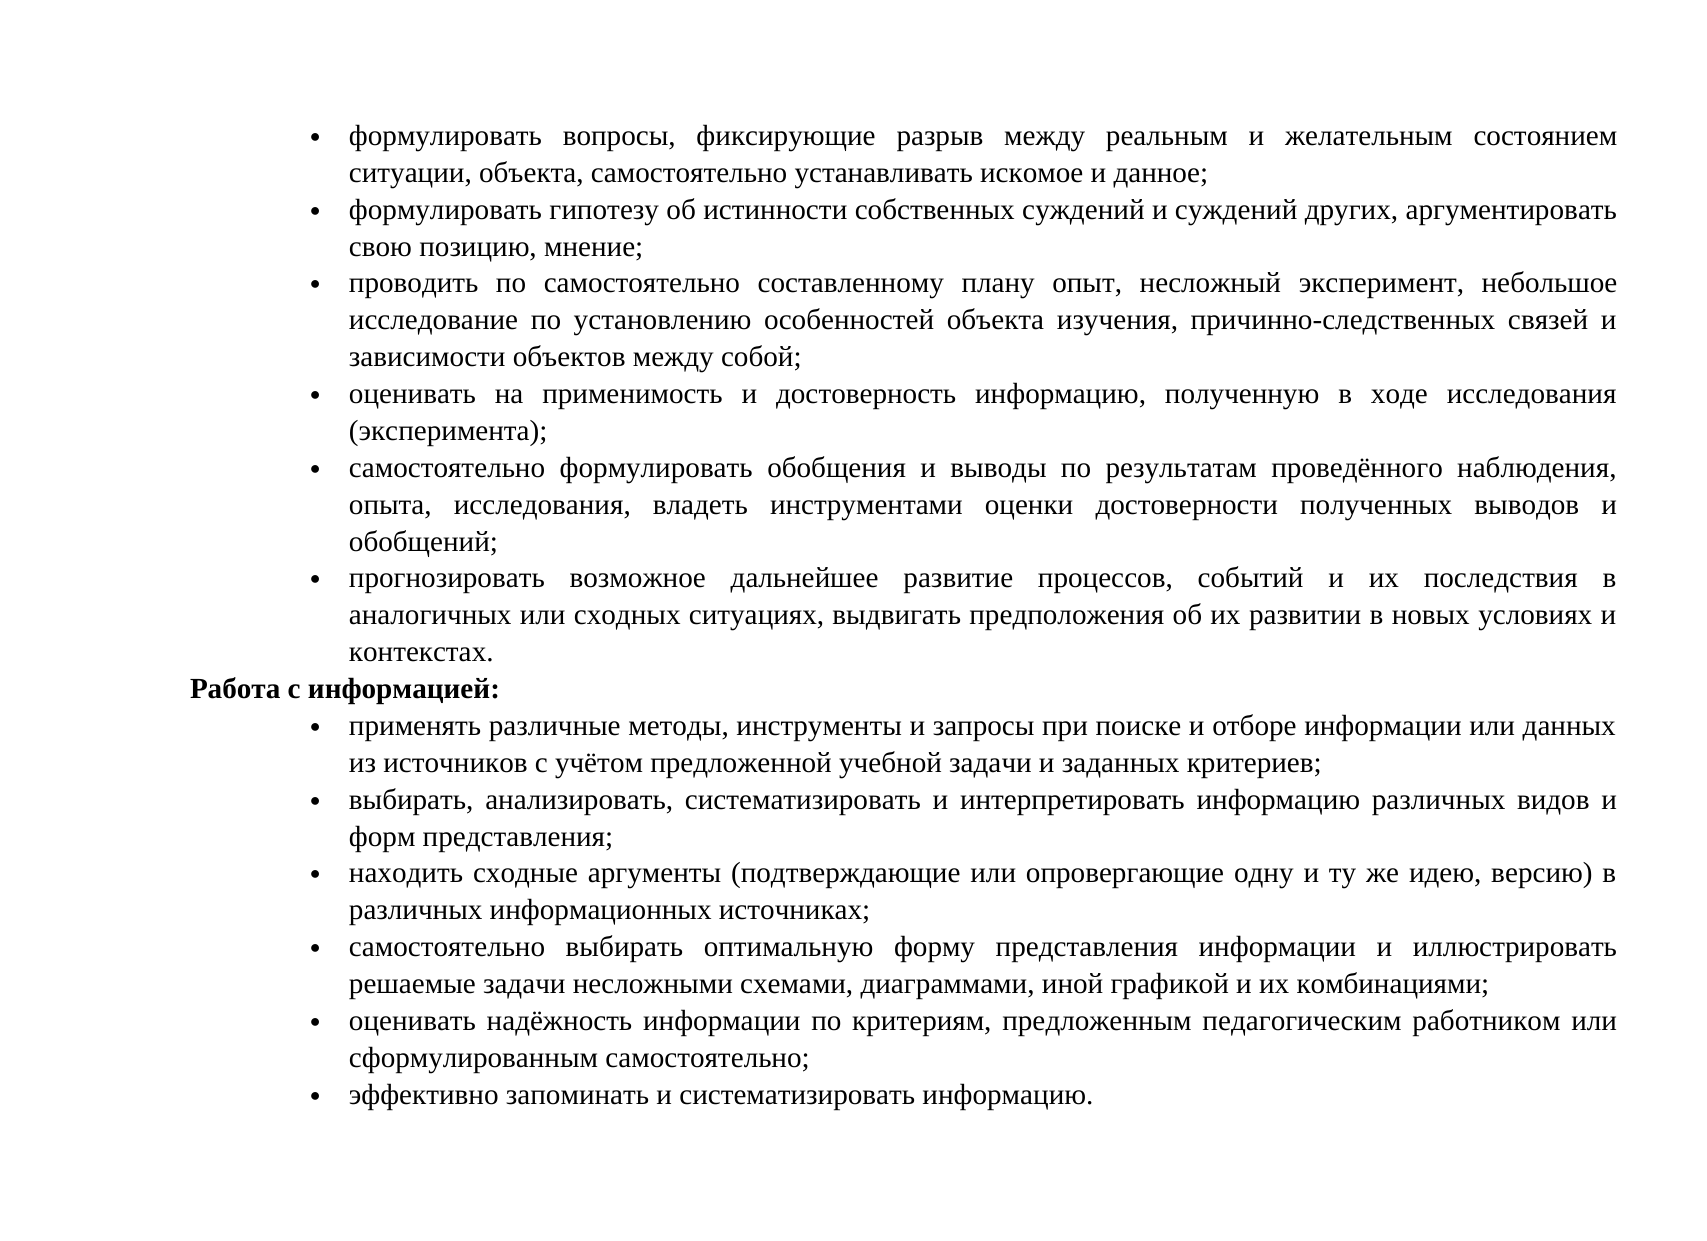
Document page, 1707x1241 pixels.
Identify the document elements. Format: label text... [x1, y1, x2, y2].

list выбирать, анализировать, систематизировать и интерпретировать информацию различных видов и форм представления; [311, 782, 1618, 852]
list применять различные методы, инструменты и запросы при поиске и отборе информации или данных из источников с учётом предложенной учебной задачи и заданных критериев; [311, 708, 1618, 778]
list самостоятельно выбирать оптимальную форму представления информации и иллюстрировать решаемые задачи несложными схемами, диаграммами, иной графикой и их комбинациями; [311, 929, 1618, 1000]
list оценивать на применимость и достоверность информацию, полученную в ходе исследования (эксперимента); [311, 376, 1618, 447]
list формулировать гипотезу об истинности собственных суждений и суждений других, аргументировать свою позицию, мнение; [311, 192, 1618, 262]
list находить сходные аргументы (подтверждающие или опровергающие одну и ту же идею, версию) в различных информационных источниках; [311, 856, 1618, 926]
list самостоятельно формулировать обобщения и выводы по результатам проведённого наблюдения, опыта, исследования, владеть инструментами оценки достоверности полученных выводов и обобщений; [311, 450, 1618, 557]
list проводить по самостоятельно составленному плану опыт, несложный эксперимент, небольшое исследование по установлению особенностей объекта изучения, причинно-следственных связей и зависимости объектов между собой; [311, 266, 1618, 373]
list эффективно запоминать и систематизировать информацию. [311, 1077, 1618, 1110]
list оценивать надёжность информации по критериям, предложенным педагогическим работником или сформулированным самостоятельно; [311, 1003, 1618, 1073]
list прогнозировать возможное дальнейшее развитие процессов, событий и их последствия в аналогичных или сходных ситуациях, выдвигать предположения об их развитии в новых условиях и контекстах. [311, 561, 1618, 668]
list формулировать вопросы, фиксирующие разрыв между реальным и желательным состоянием ситуации, объекта, самостоятельно устанавливать искомое и данное; [311, 118, 1618, 188]
text Работа с информацией: [190, 671, 1618, 705]
